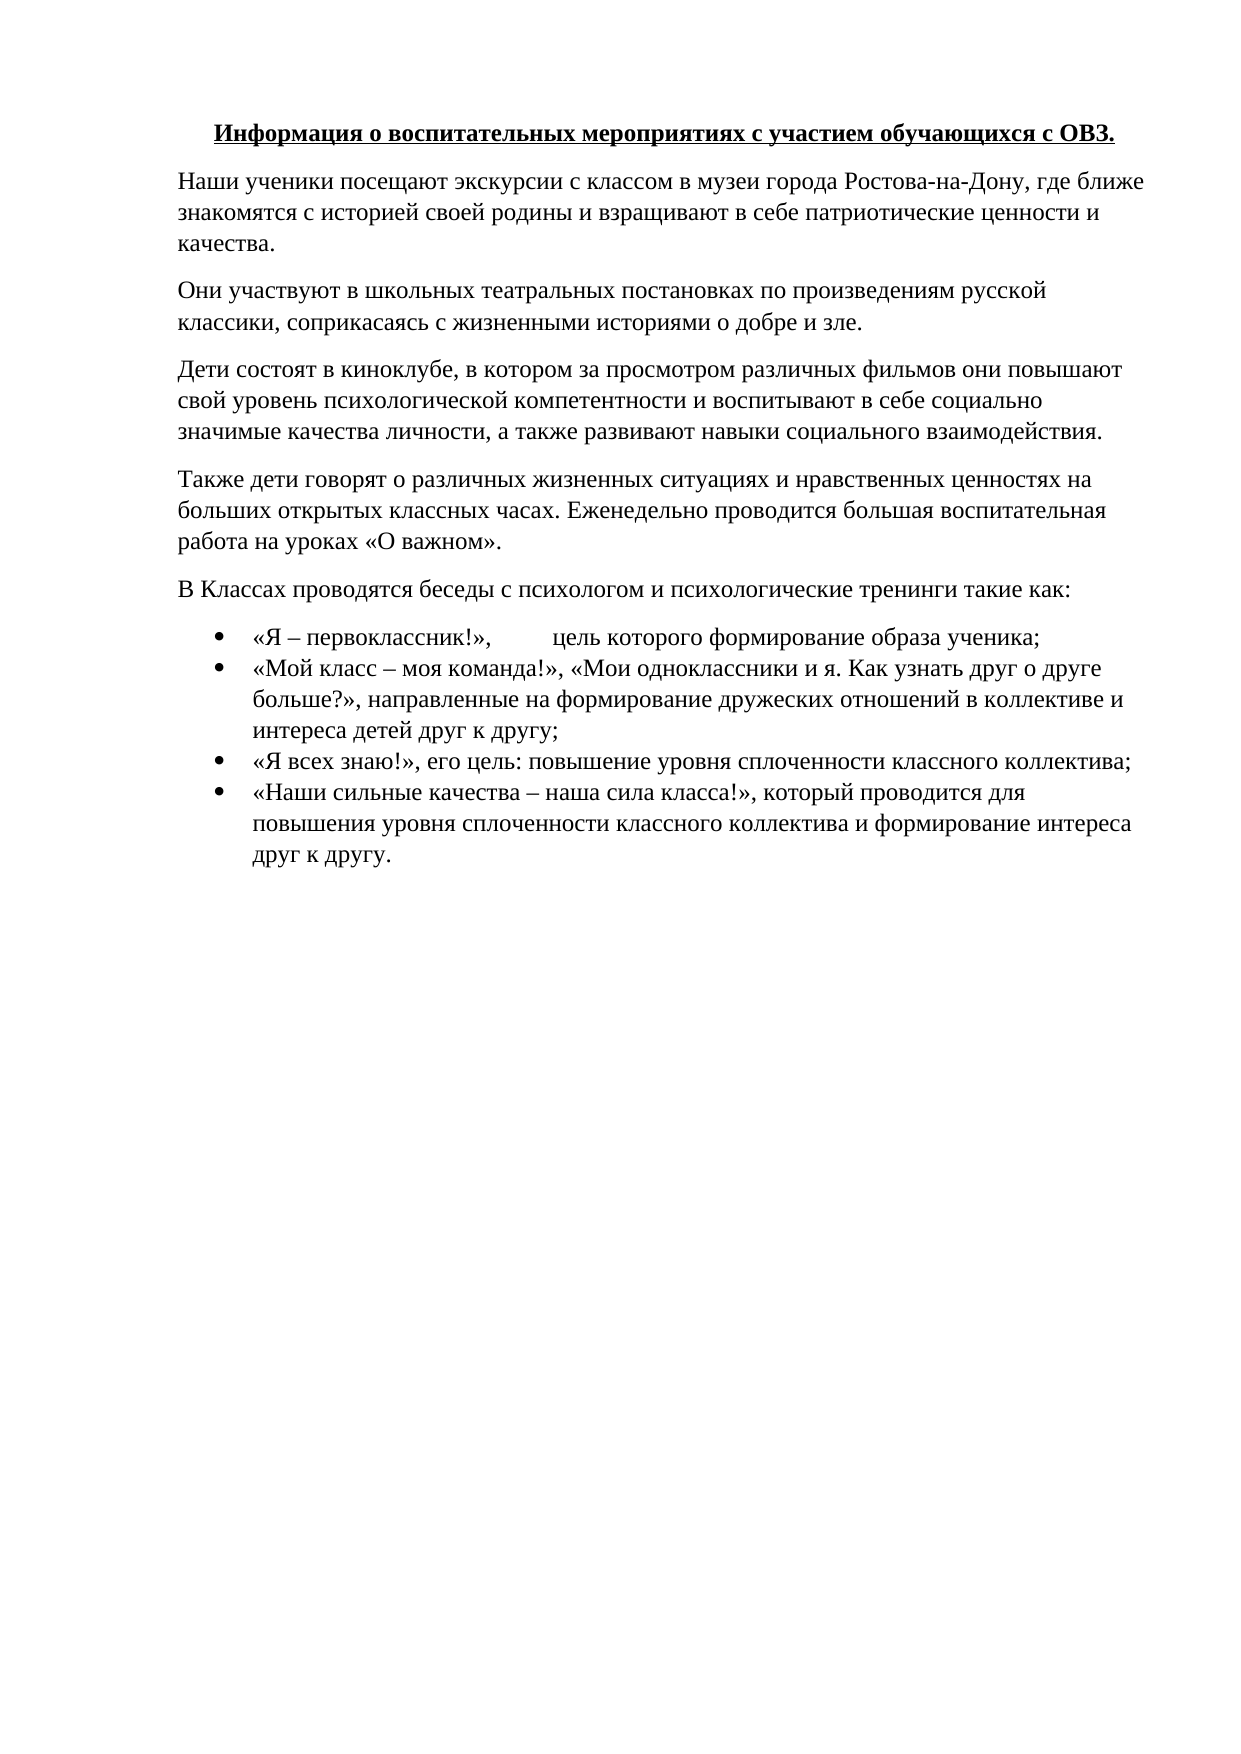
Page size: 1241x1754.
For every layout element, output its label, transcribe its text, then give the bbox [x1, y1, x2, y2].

list «Я – первоклассник!», цель которого формирование образа ученика; [215, 622, 1152, 650]
text Дети состоят в киноклубе, в котором за просмотром различных фильмов они повышают свой уровень психологической компетентности и воспитывают в себе социально значимые качества личности, а также развивают навыки социального взаимодействия. [177, 354, 1152, 445]
list «Мой класс – моя команда!», «Мои одноклассники и я. Как узнать друг о друге больше?», направленные на формирование дружеских отношений в коллективе и интереса детей друг к другу; [215, 653, 1152, 743]
list «Наши сильные качества – наша сила класса!», который проводится для повышения уровня сплоченности классного коллектива и формирование интереса друг к другу. [215, 777, 1152, 868]
text В Классах проводятся беседы с психологом и психологические тренинги такие как: [177, 574, 1152, 603]
list «Я всех знаю!», его цель: повышение уровня сплоченности классного коллектива; [215, 746, 1152, 774]
text Они участвуют в школьных театральных постановках по произведениям русской классики, соприкасаясь с жизненными историями о добре и зле. [177, 276, 1152, 335]
text Также дети говорят о различных жизненных ситуациях и нравственных ценностях на больших открытых классных часах. Еженедельно проводится большая воспитательная работа на уроках «О важном». [177, 464, 1152, 555]
text Наши ученики посещают экскурсии с классом в музеи города Ростова-на-Дону, где ближе знакомятся с историей своей родины и взращивают в себе патриотические ценности и качества. [177, 166, 1152, 257]
text Информация о воспитательных мероприятиях с участием обучающихся с ОВЗ. [177, 118, 1152, 147]
